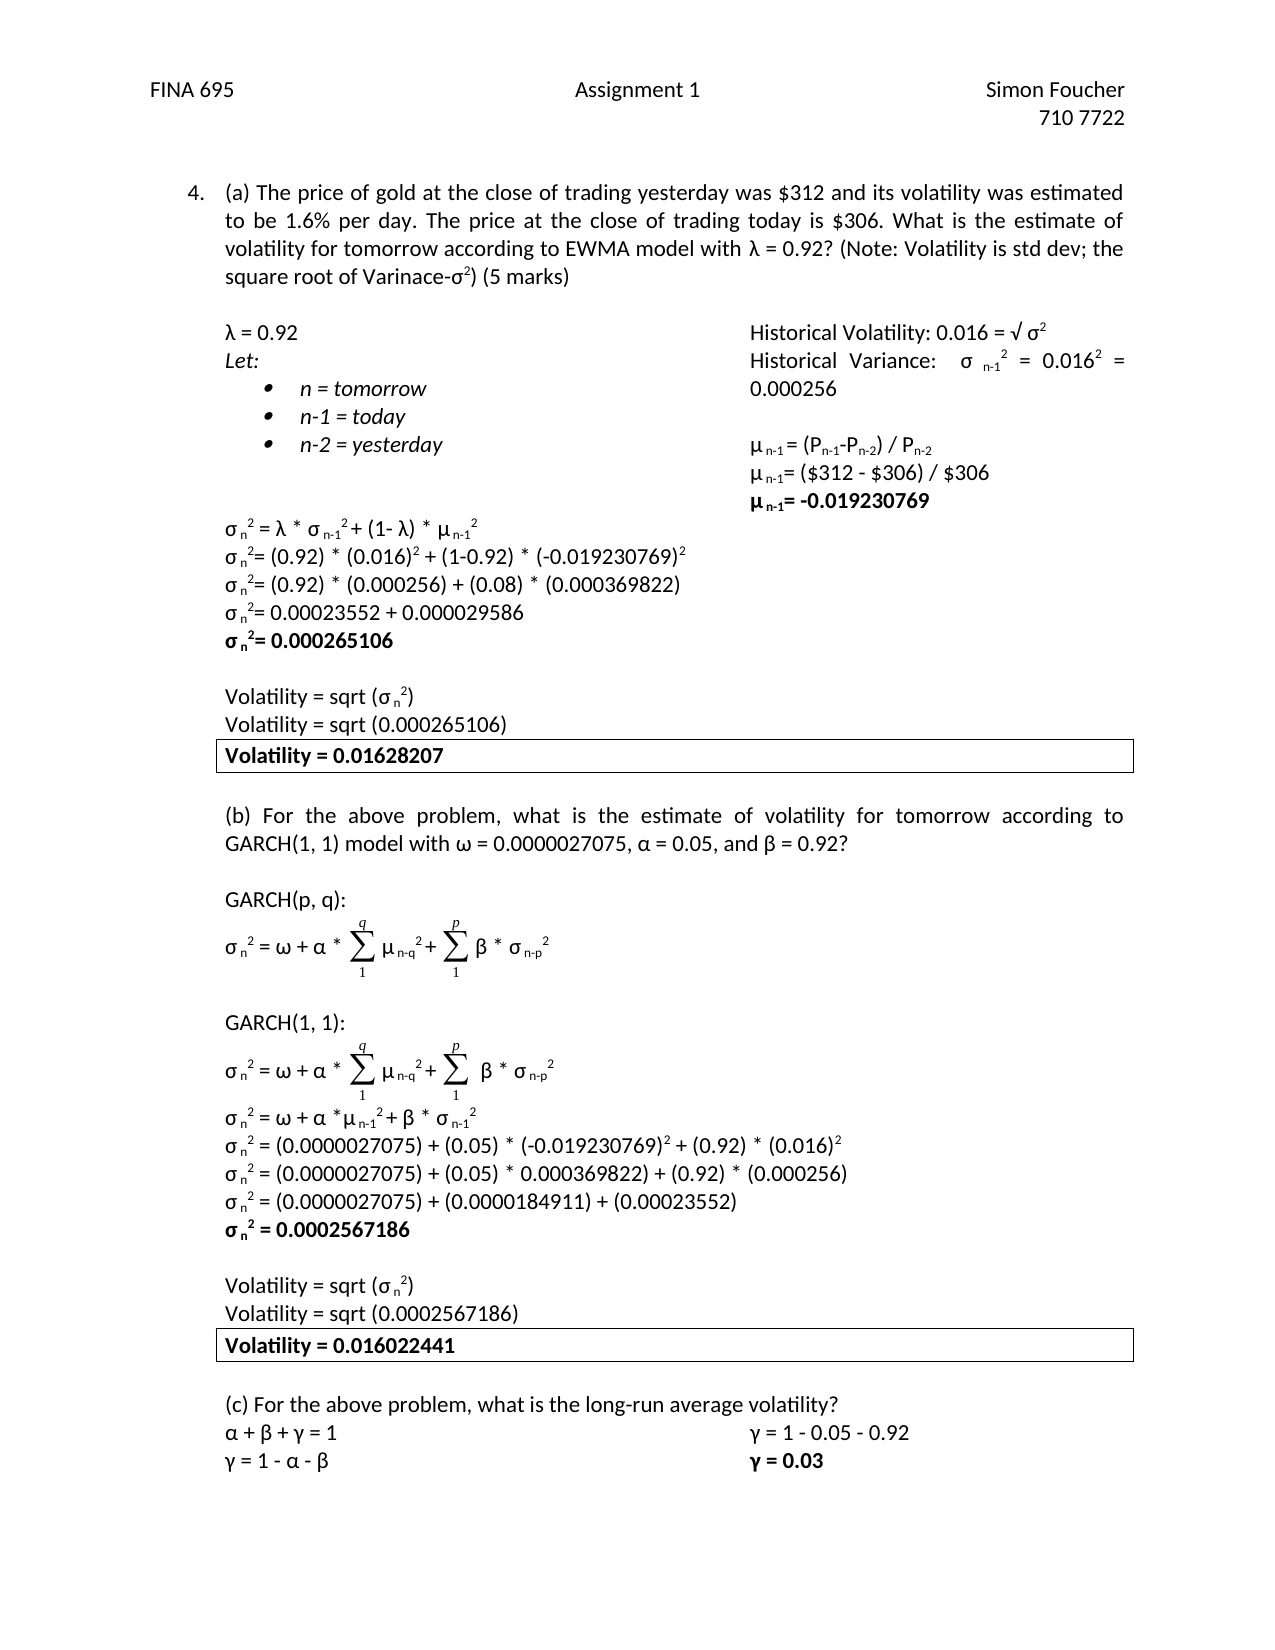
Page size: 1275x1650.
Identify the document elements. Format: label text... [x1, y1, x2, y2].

list σ n2 = λ * σ n-12 + (1- λ) * μ n-12 [225, 514, 1125, 542]
list σ n2 = ω + α * μ n-q2 + β * σ n-p2 [225, 1036, 1125, 1103]
list σ n2= (0.92) * (0.016)2 + (1-0.92) * (-0.019230769)2 [225, 542, 1125, 570]
list Volatility = 0.01628207 [217, 740, 1133, 772]
list σ n2 = (0.0000027075) + (0.05) * (-0.019230769)2 + (0.92) * (0.016)2 [225, 1131, 1125, 1159]
list (c) For the above problem, what is the long-run average volatility? [225, 1390, 1125, 1418]
list Volatility = sqrt (0.000265106) [225, 710, 1125, 738]
list σ n2 = 0.0002567186 [225, 1216, 1125, 1243]
list σ n2= 0.00023552 + 0.000029586 [225, 598, 1125, 626]
list σ n2= (0.92) * (0.000256) + (0.08) * (0.000369822) [225, 570, 1125, 598]
list μ n-1 = (Pn-1-Pn-2) / Pn-2 [750, 430, 1125, 458]
list Historical Volatility: 0.016 = √ σ2 [750, 318, 1125, 346]
list α + β + γ = 1 [225, 1418, 600, 1446]
list Volatility = sqrt (σ n2) [225, 1272, 1125, 1299]
list n-2 = yesterday [262, 430, 600, 458]
list μ n-1= ($312 - $306) / $306 [750, 458, 1125, 486]
list γ = 1 - 0.05 - 0.92 [750, 1418, 1125, 1446]
list (a) The price of gold at the close of trading yesterday was $312 and its volatility was estimated to be 1.6% per day. The price at the close of trading today is $306. What is the estimate of volatility for tomorrow according to EWMA model with λ = 0.92? (Note: Volatility is std dev; the square root of Varinace-σ2) (5 marks) [187, 178, 1125, 290]
list μ n-1= -0.019230769 [750, 486, 1125, 514]
list σ n2 = ω + α * μ n-q2 + β * σ n-p2 [225, 913, 1125, 980]
list σ n2= 0.000265106 [225, 626, 1125, 654]
list Historical Variance: σ n-12 = 0.0162 = 0.000256 [750, 346, 1125, 402]
list σ n2 = ω + α *μ n-12 + β * σ n-12 [225, 1103, 1125, 1131]
list Let: [225, 346, 600, 374]
list (b) For the above problem, what is the estimate of volatility for tomorrow according to GARCH(1, 1) model with ω = 0.0000027075, α = 0.05, and β = 0.92? [225, 801, 1125, 857]
list σ n2 = (0.0000027075) + (0.0000184911) + (0.00023552) [225, 1187, 1125, 1216]
list γ = 1 - α - β [225, 1446, 600, 1474]
list GARCH(1, 1): [225, 1008, 1125, 1036]
list Volatility = 0.016022441 [217, 1329, 1133, 1361]
list γ = 0.03 [750, 1446, 1125, 1474]
list σ n2 = (0.0000027075) + (0.05) * 0.000369822) + (0.92) * (0.000256) [225, 1159, 1125, 1187]
list GARCH(p, q): [225, 885, 1125, 913]
list n-1 = today [262, 402, 600, 430]
list Volatility = sqrt (σ n2) [225, 682, 1125, 710]
list n = tomorrow [262, 374, 600, 402]
list Volatility = sqrt (0.0002567186) [225, 1299, 1125, 1328]
list λ = 0.92 [225, 318, 600, 346]
